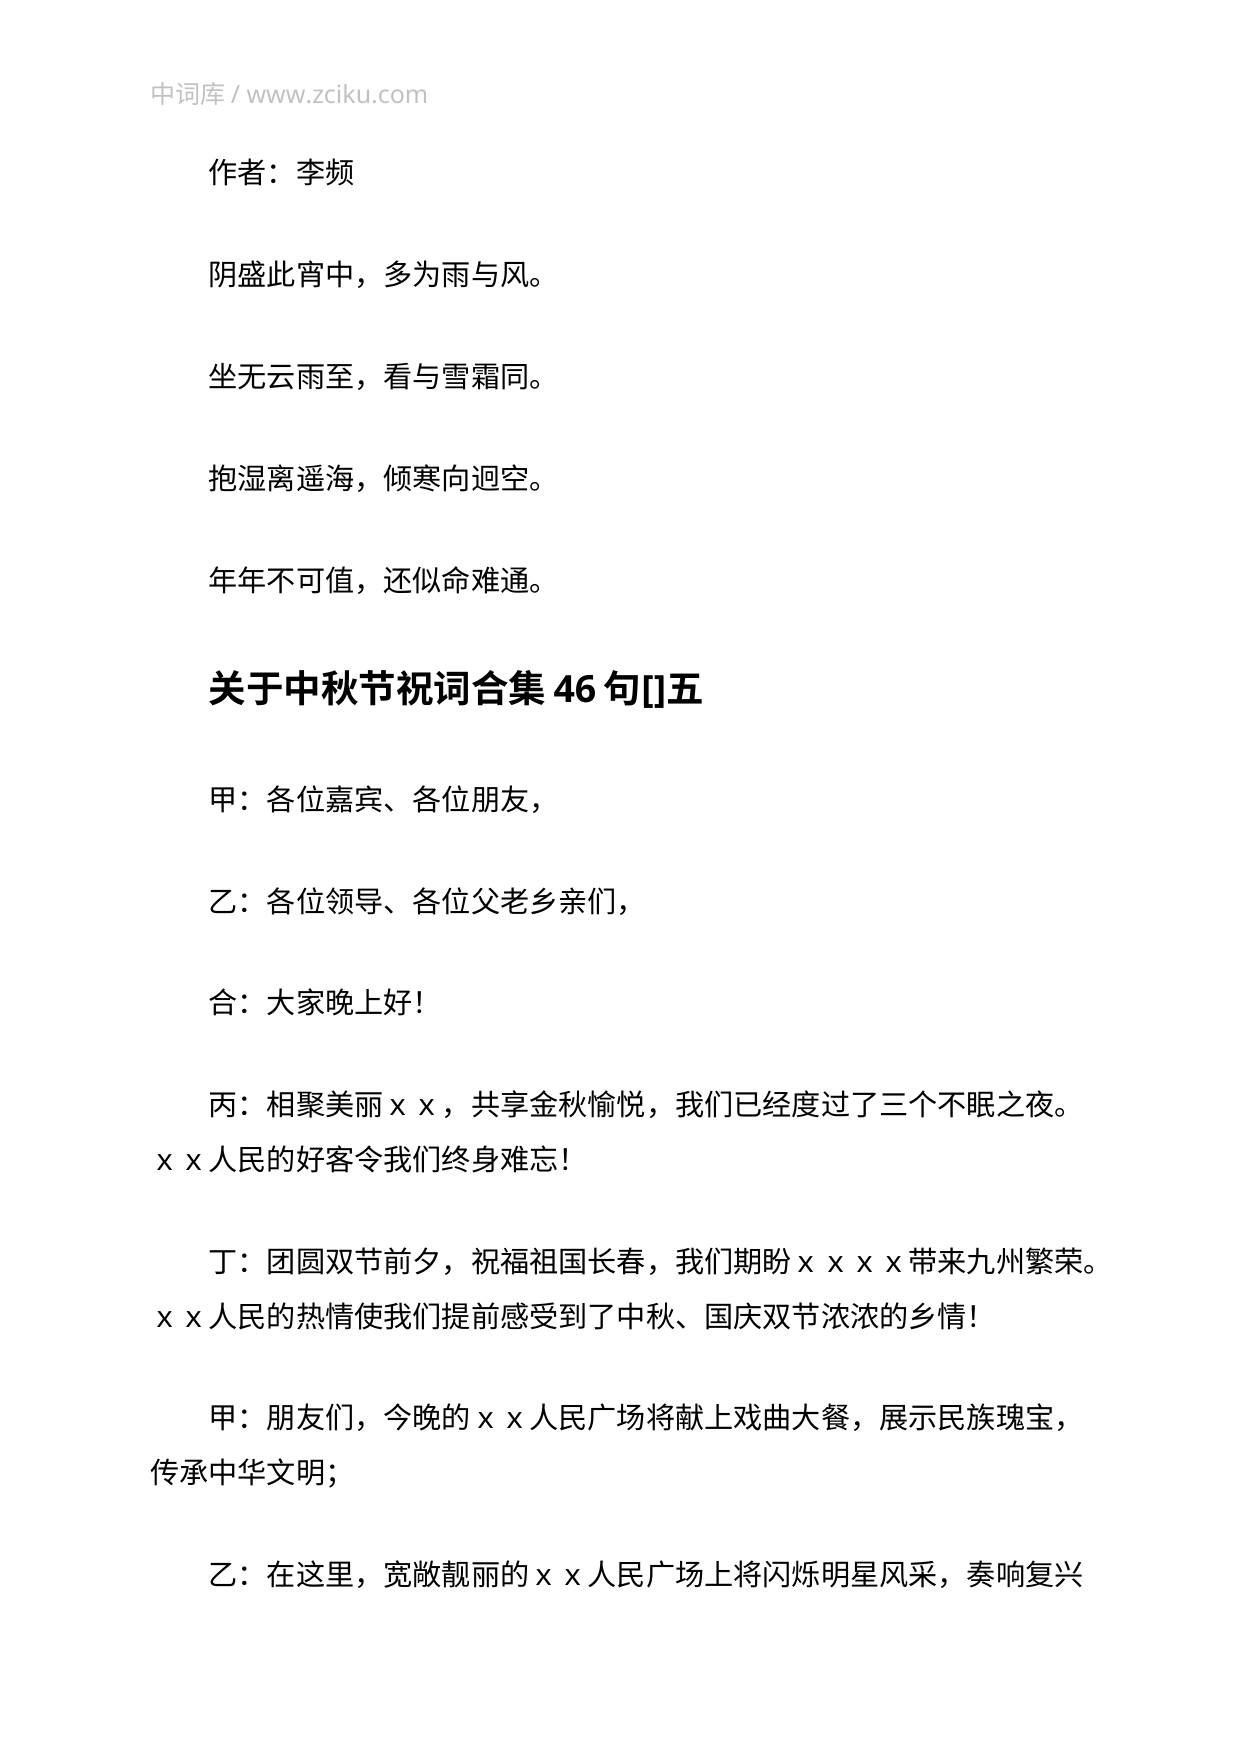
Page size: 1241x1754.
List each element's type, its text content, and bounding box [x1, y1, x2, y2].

text 关于中秋节祝词合集46句[]五 [150, 659, 1090, 713]
text 丙：相聚美丽ｘｘ，共享金秋愉悦，我们已经度过了三个不眠之夜。ｘｘ人民的好客令我们终身难忘！ [150, 1082, 1090, 1179]
text 作者：李频 [150, 150, 1090, 192]
text 抱湿离遥海，倾寒向迥空。 [150, 455, 1090, 498]
text 阴盛此宵中，多为雨与风。 [150, 252, 1090, 294]
text 甲：朋友们，今晚的ｘｘ人民广场将献上戏曲大餐，展示民族瑰宝，传承中华文明； [150, 1395, 1090, 1492]
text 合：大家晚上好！ [150, 980, 1090, 1022]
text 年年不可值，还似命难通。 [150, 557, 1090, 599]
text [150, 1552, 1090, 1594]
text 甲：各位嘉宾、各位朋友， [150, 776, 1090, 819]
text 乙：各位领导、各位父老乡亲们， [150, 878, 1090, 921]
text 丁：团圆双节前夕，祝福祖国长春，我们期盼ｘｘｘｘ带来九州繁荣。ｘｘ人民的热情使我们提前感受到了中秋、国庆双节浓浓的乡情！ [150, 1238, 1090, 1336]
text 坐无云雨至，看与雪霜同。 [150, 353, 1090, 396]
